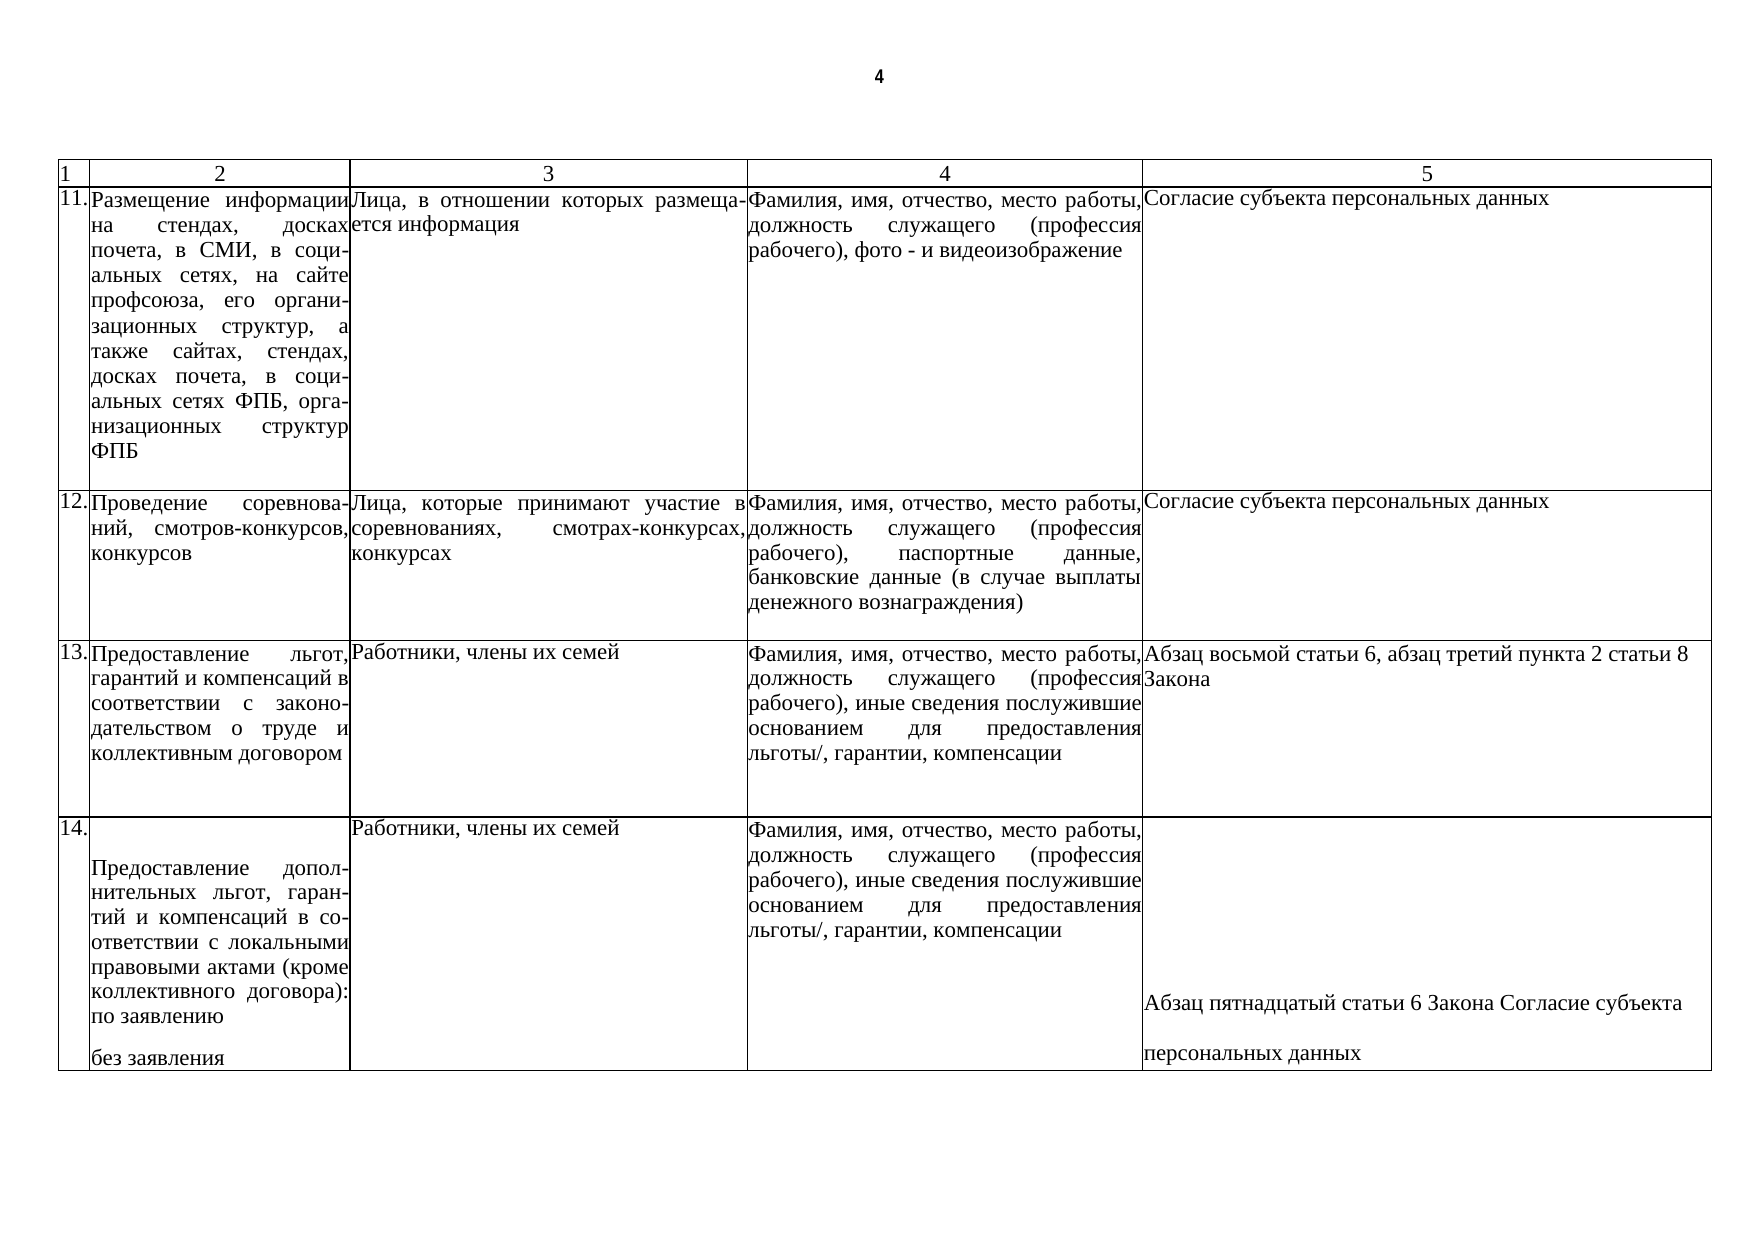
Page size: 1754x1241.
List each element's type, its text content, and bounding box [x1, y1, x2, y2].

table_header 1 [59, 160, 89, 186]
table_cell Лица, которые принимают участие в соревнованиях, смотрах-конкурсах, конкурсах [351, 491, 747, 640]
table_cell Размещение информации на стендах, досках почета, в СМИ, в социальных сетях, на сайте профсоюза, его организационных структур, а также сайтах, стендах, досках почета, в социальных сетях ФПБ, организационных структур ФПБ [90, 188, 349, 489]
table_cell 12. [59, 491, 89, 640]
table_cell Фамилия, имя, отчество, место работы, должность служащего (профессия рабочего), иные сведения послужившие основанием для предоставления льготы/, гарантии, компенсации [748, 641, 1142, 816]
table_cell Абзац пятнадцатый статьи 6 Закона Согласие субъекта персональных данных [1143, 818, 1711, 1070]
table_cell 11. [59, 188, 89, 489]
table_cell 14. [59, 818, 89, 1070]
table_cell Фамилия, имя, отчество, место работы, должность служащего (профессия рабочего), фото - и видеоизображение [748, 188, 1142, 489]
table_cell Работники, члены их семей [351, 641, 747, 816]
table_cell Фамилия, имя, отчество, место работы, должность служащего (профессия рабочего), иные сведения послужившие основанием для предоставления льготы/, гарантии, компенсации [748, 818, 1142, 1070]
table_cell Работники, члены их семей [351, 818, 747, 1070]
table_cell Предоставление льгот, гарантий и компенсаций в соответствии с законодательством о труде и коллективным договором [90, 641, 349, 816]
table_cell Лица, в отношении которых размещается информация [351, 188, 747, 489]
table_cell Согласие субъекта персональных данных [1143, 188, 1711, 489]
table_header 3 [351, 160, 747, 186]
table_header 4 [748, 160, 1142, 186]
table_cell Согласие субъекта персональных данных [1143, 491, 1711, 640]
table_cell Предоставление дополнительных льгот, гарантий и компенсаций в соответствии с локальными правовыми актами (кроме коллективного договора): по заявлению без заявления [90, 818, 349, 1070]
table_header 5 [1143, 160, 1711, 186]
table_cell Проведение соревнований, смотров-конкурсов, конкурсов [90, 491, 349, 640]
table_cell 13. [59, 641, 89, 816]
table_header 2 [90, 160, 349, 186]
table_cell Абзац восьмой статьи 6, абзац третий пункта 2 статьи 8 Закона [1143, 641, 1711, 816]
table_cell Фамилия, имя, отчество, место работы, должность служащего (профессия рабочего), паспортные данные, банковские данные (в случае выплаты денежного вознаграждения) [748, 491, 1142, 640]
